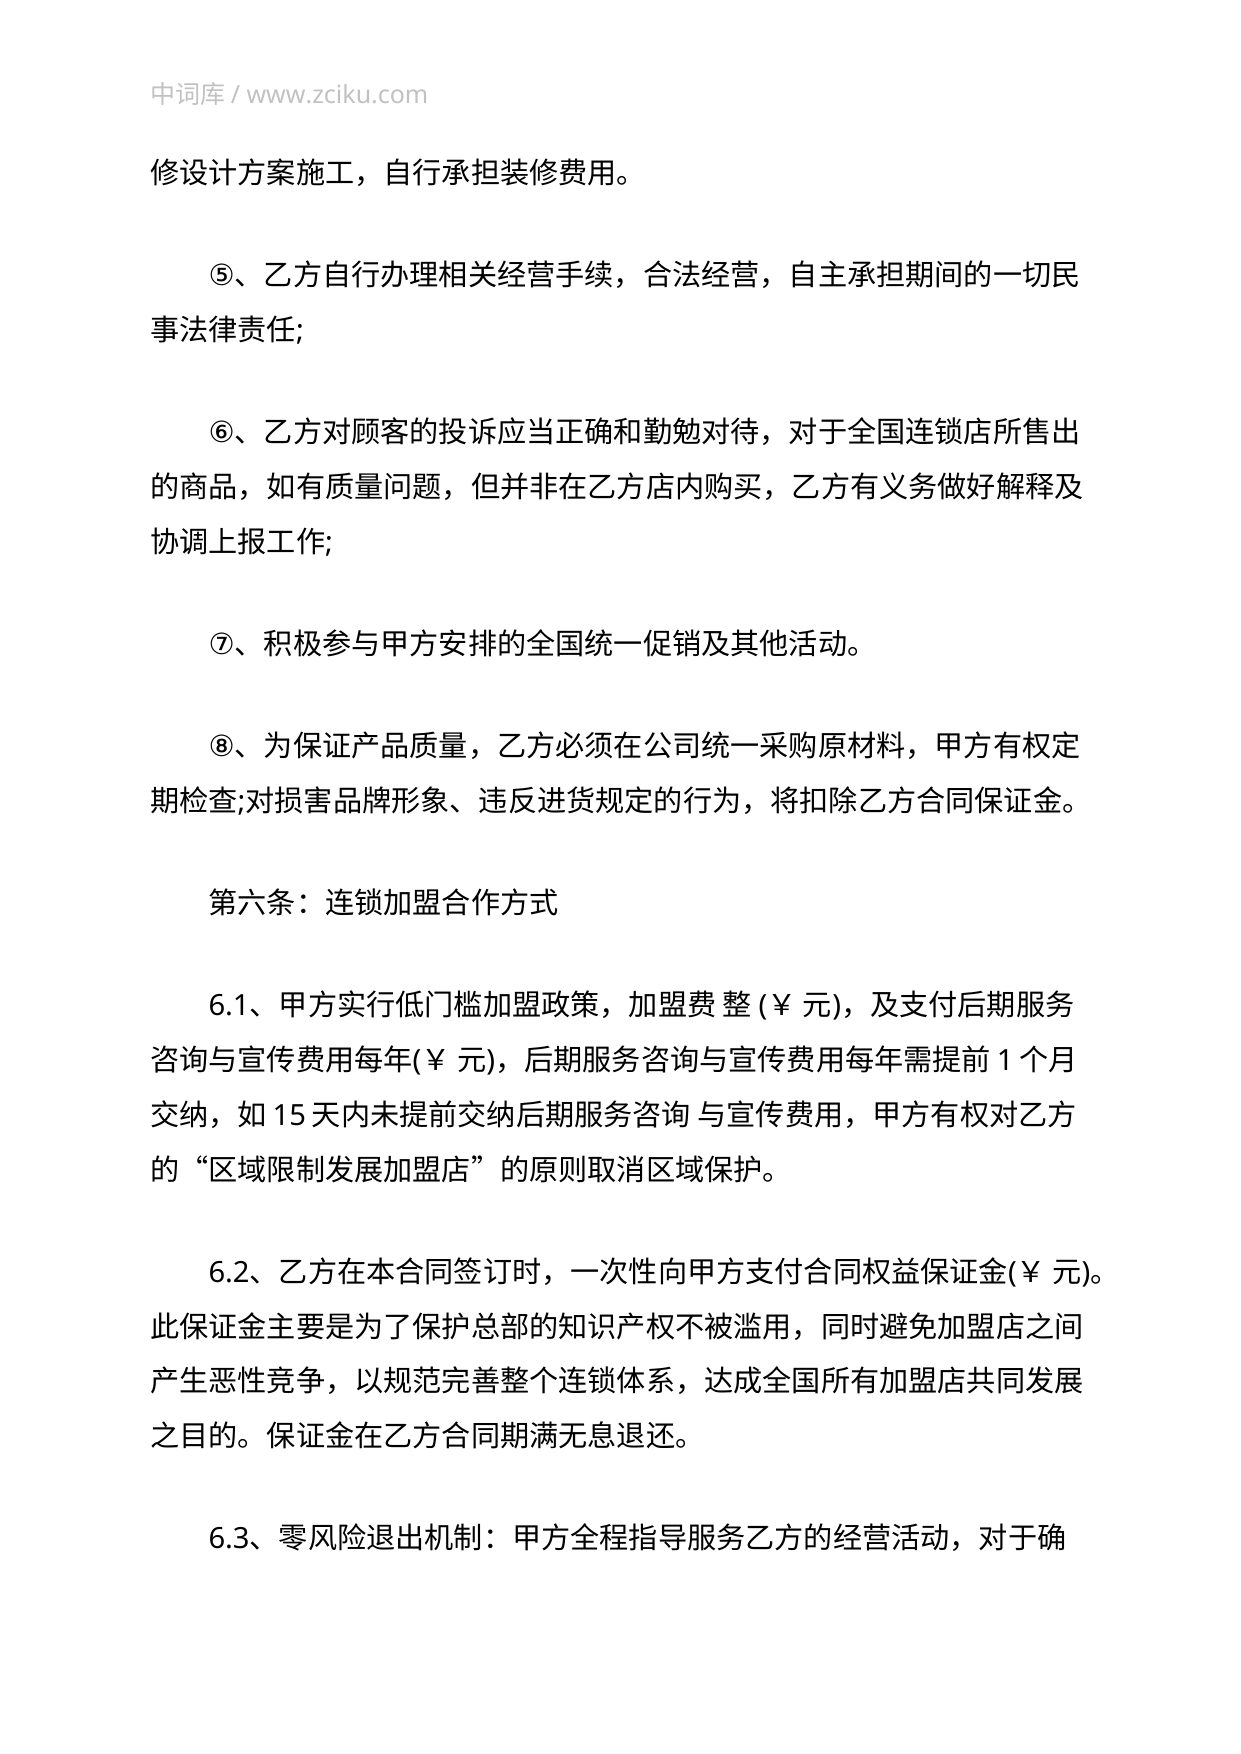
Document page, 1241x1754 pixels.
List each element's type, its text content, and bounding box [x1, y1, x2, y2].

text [150, 150, 1090, 192]
text ⑤、乙方自行办理相关经营手续，合法经营，自主承担期间的一切民事法律责任; [150, 252, 1090, 349]
text ⑥、乙方对顾客的投诉应当正确和勤勉对待，对于全国连锁店所售出的商品，如有质量问题，但并非在乙方店内购买，乙方有义务做好解释及协调上报工作; [150, 409, 1090, 561]
text ⑦、积极参与甲方安排的全国统一促销及其他活动。 [150, 621, 1090, 663]
text 6.2、乙方在本合同签订时，一次性向甲方支付合同权益保证金(￥ 元)。此保证金主要是为了保护总部的知识产权不被滥用，同时避免加盟店之间产生恶性竞争，以规范完善整个连锁体系，达成全国所有加盟店共同发展之目的。保证金在乙方合同期满无息退还。 [150, 1248, 1090, 1455]
text 6.1、甲方实行低门槛加盟政策，加盟费 整 (￥ 元)，及支付后期服务咨询与宣传费用每年(￥ 元)，后期服务咨询与宣传费用每年需提前1个月交纳，如15天内未提前交纳后期服务咨询 与宣传费用，甲方有权对乙方的“区域限制发展加盟店”的原则取消区域保护。 [150, 981, 1090, 1189]
text ⑧、为保证产品质量，乙方必须在公司统一采购原材料，甲方有权定期检查;对损害品牌形象、违反进货规定的行为，将扣除乙方合同保证金。 [150, 723, 1090, 820]
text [150, 1515, 1090, 1557]
text 第六条：连锁加盟合作方式 [150, 879, 1090, 922]
